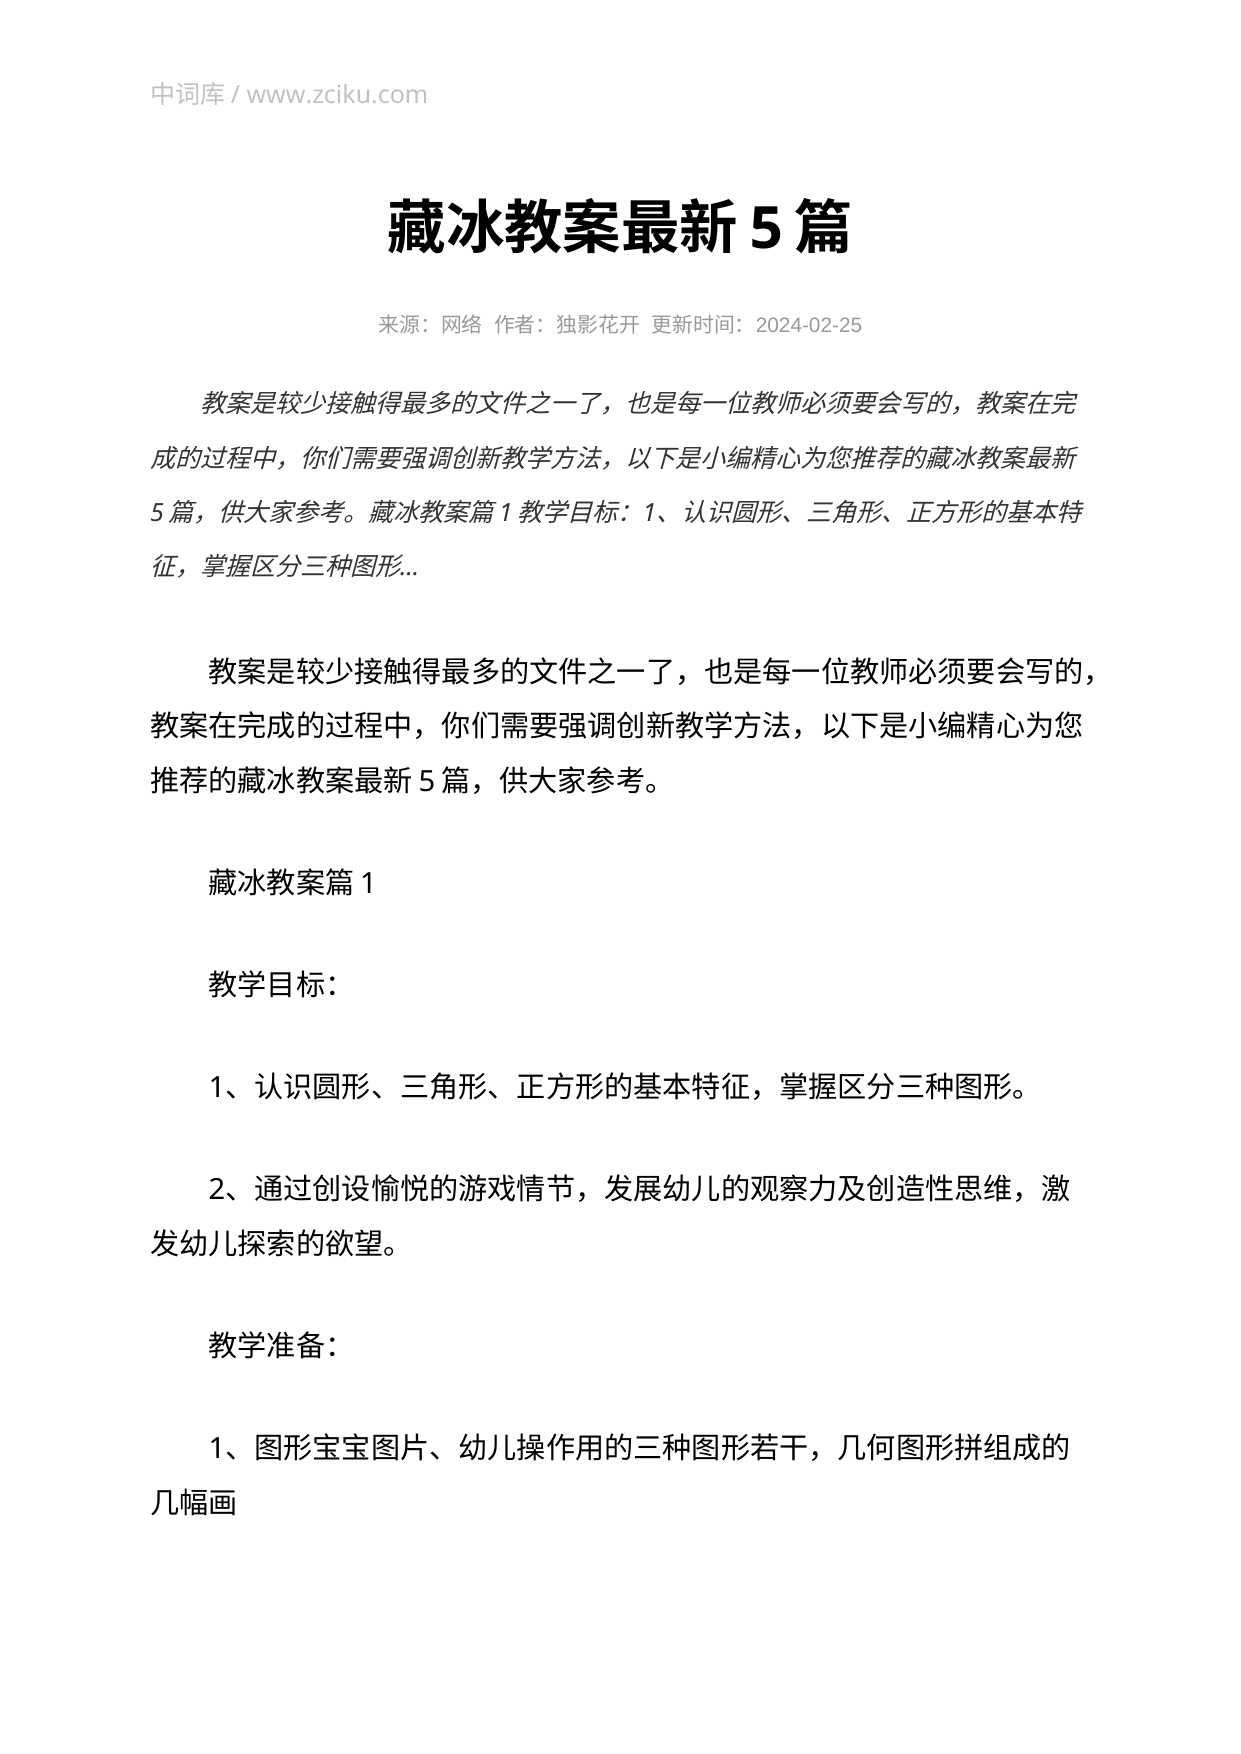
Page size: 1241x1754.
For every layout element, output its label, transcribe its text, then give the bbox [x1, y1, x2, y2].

text 教案是较少接触得最多的文件之一了，也是每一位教师必须要会写的，教案在完成的过程中，你们需要强调创新教学方法，以下是小编精心为您推荐的藏冰教案最新5篇，供大家参考。 [150, 648, 1090, 800]
text 藏冰教案篇1 [150, 860, 1090, 902]
text 来源：网络 作者：独影花开 更新时间：2024-02-25 [150, 313, 1090, 337]
text 教案是较少接触得最多的文件之一了，也是每一位教师必须要会写的，教案在完成的过程中，你们需要强调创新教学方法，以下是小编精心为您推荐的藏冰教案最新5篇，供大家参考。藏冰教案篇1教学目标：1、认识圆形、三角形、正方形的基本特征，掌握区分三种图形... [150, 384, 1090, 583]
subtitle 藏冰教案最新5篇 [150, 181, 1090, 266]
text 2、通过创设愉悦的游戏情节，发展幼儿的观察力及创造性思维，激发幼儿探索的欲望。 [150, 1166, 1090, 1263]
text 教学目标： [150, 962, 1090, 1004]
text 1、图形宝宝图片、幼儿操作用的三种图形若干，几何图形拼组成的几幅画 [150, 1424, 1090, 1521]
text 1、认识圆形、三角形、正方形的基本特征，掌握区分三种图形。 [150, 1064, 1090, 1106]
text 教学准备： [150, 1322, 1090, 1365]
